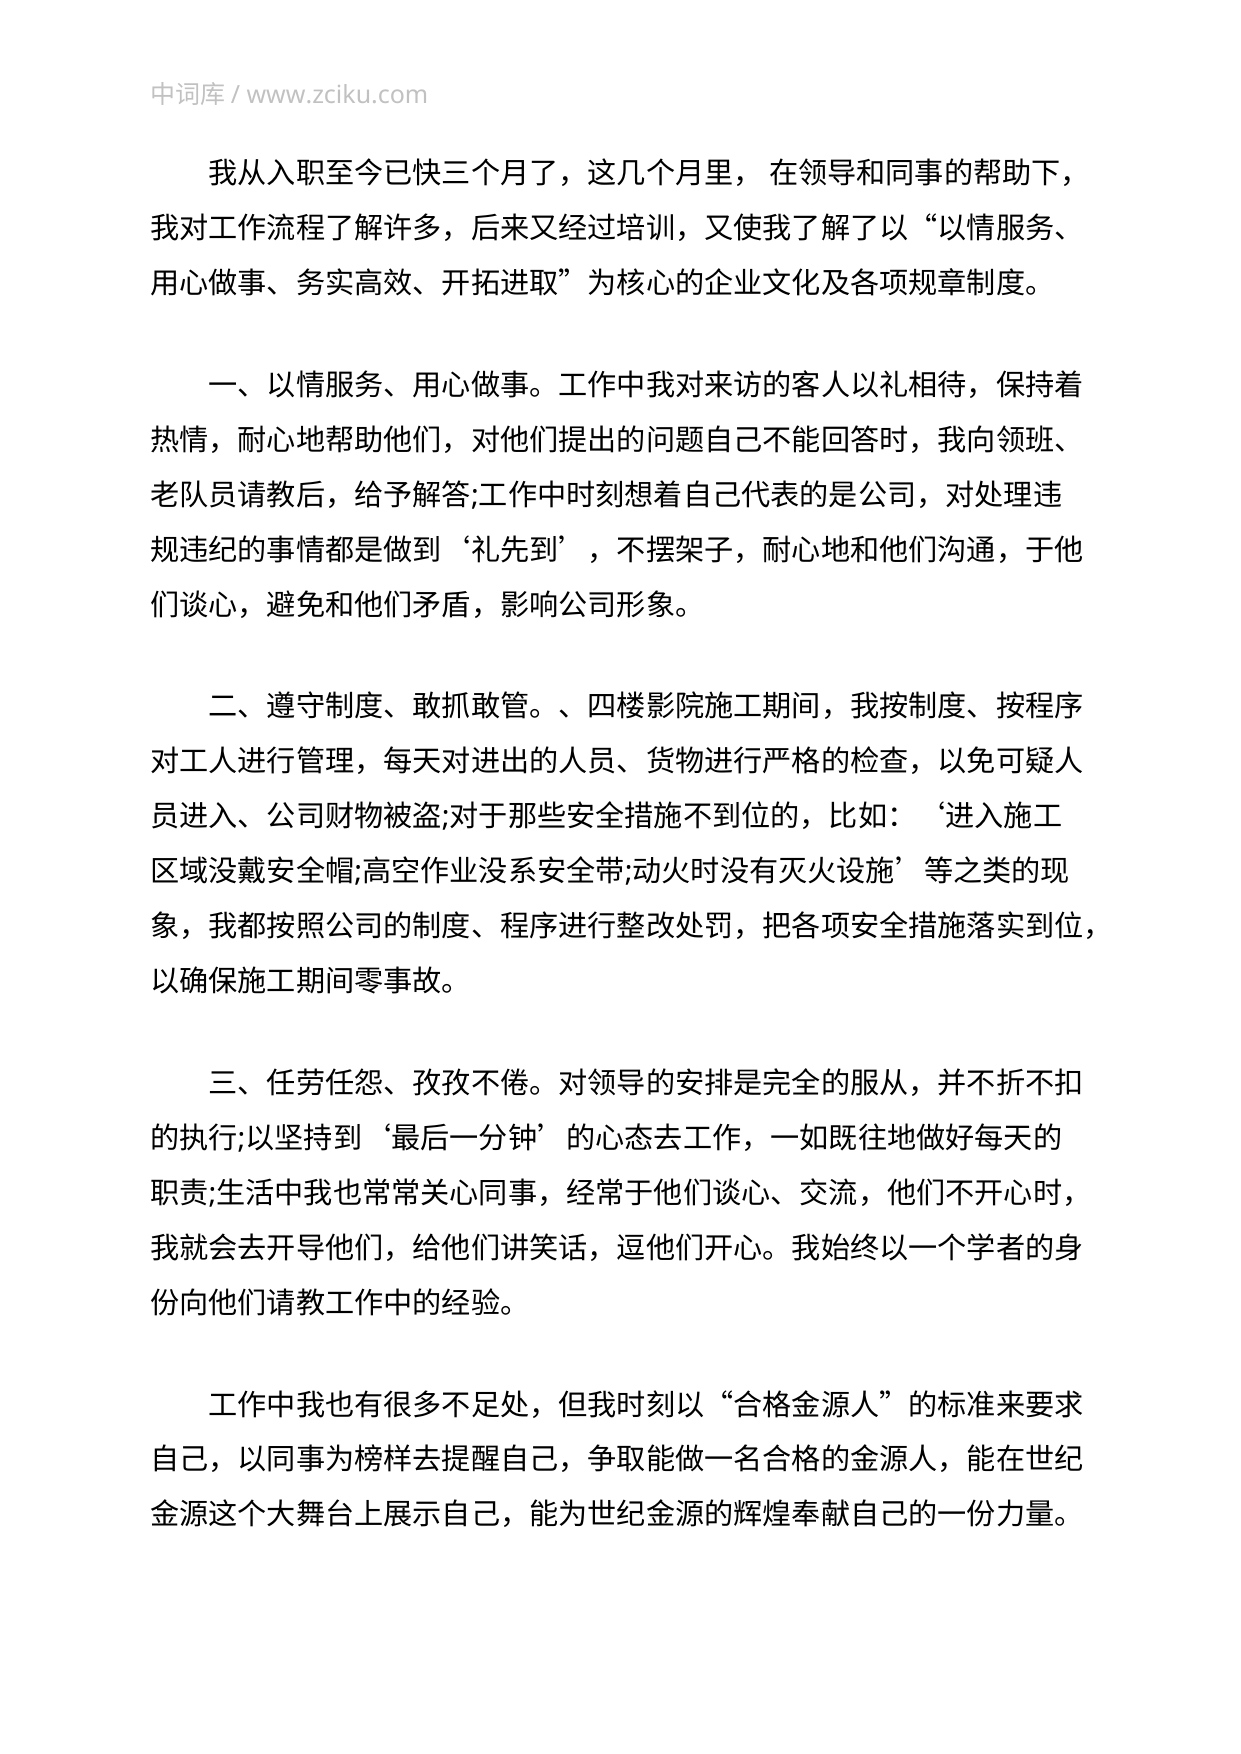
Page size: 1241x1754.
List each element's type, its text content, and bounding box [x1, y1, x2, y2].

text 二、遵守制度、敢抓敢管。、四楼影院施工期间，我按制度、按程序对工人进行管理，每天对进出的人员、货物进行严格的检查，以免可疑人员进入、公司财物被盗;对于那些安全措施不到位的，比如：‘进入施工区域没戴安全帽;高空作业没系安全带;动火时没有灭火设施’等之类的现象，我都按照公司的制度、程序进行整改处罚，把各项安全措施落实到位，以确保施工期间零事故。 [150, 683, 1090, 1000]
text 工作中我也有很多不足处，但我时刻以“合格金源人”的标准来要求自己，以同事为榜样去提醒自己，争取能做一名合格的金源人，能在世纪金源这个大舞台上展示自己，能为世纪金源的辉煌奉献自己的一份力量。 [150, 1381, 1090, 1533]
text 三、任劳任怨、孜孜不倦。对领导的安排是完全的服从，并不折不扣的执行;以坚持到‘最后一分钟’的心态去工作，一如既往地做好每天的职责;生活中我也常常关心同事，经常于他们谈心、交流，他们不开心时，我就会去开导他们，给他们讲笑话，逗他们开心。我始终以一个学者的身份向他们请教工作中的经验。 [150, 1059, 1090, 1322]
text 我从入职至今已快三个月了，这几个月里， 在领导和同事的帮助下，我对工作流程了解许多，后来又经过培训，又使我了解了以“以情服务、用心做事、务实高效、开拓进取”为核心的企业文化及各项规章制度。 [150, 150, 1090, 302]
text 一、以情服务、用心做事。工作中我对来访的客人以礼相待，保持着热情，耐心地帮助他们，对他们提出的问题自己不能回答时，我向领班、老队员请教后，给予解答;工作中时刻想着自己代表的是公司，对处理违规违纪的事情都是做到‘礼先到’，不摆架子，耐心地和他们沟通，于他们谈心，避免和他们矛盾，影响公司形象。 [150, 362, 1090, 623]
